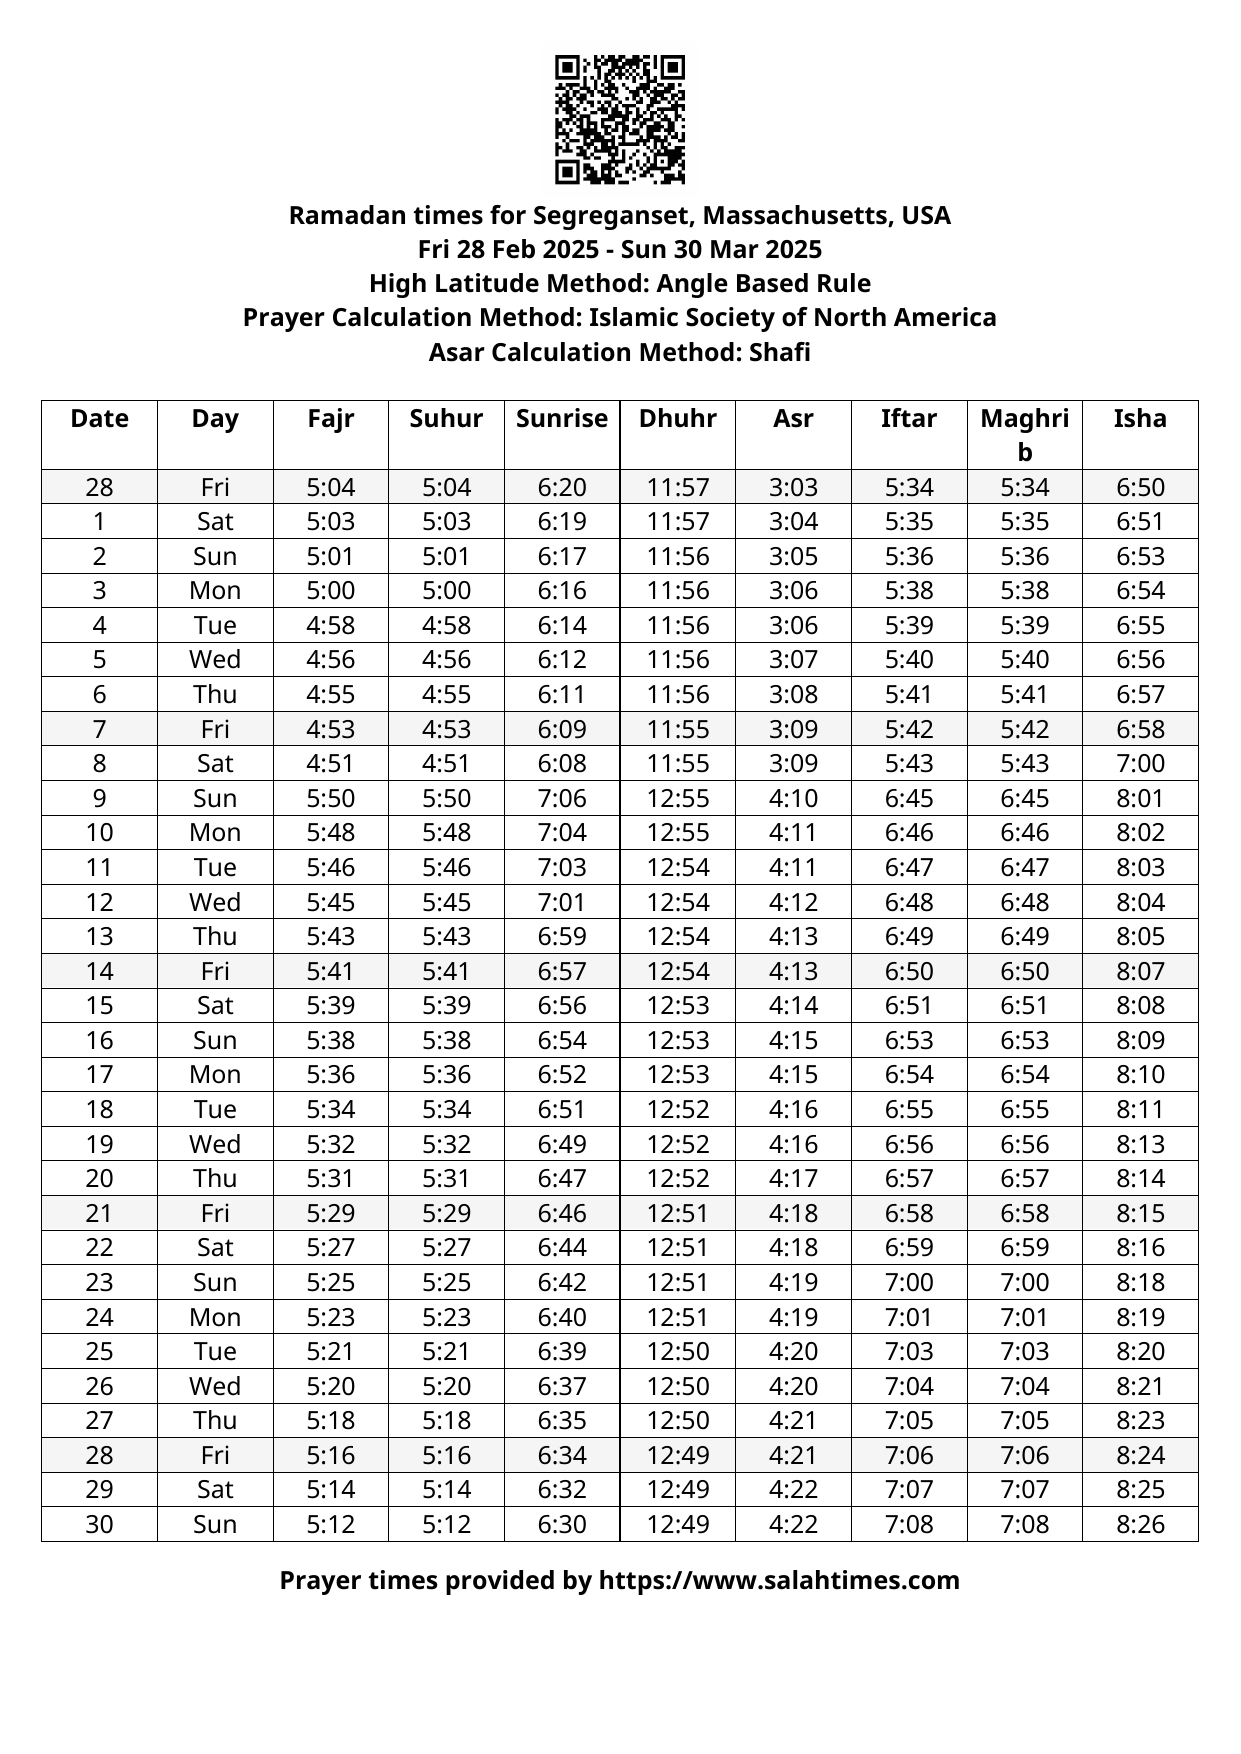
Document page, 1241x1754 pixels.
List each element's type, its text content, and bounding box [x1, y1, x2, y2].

table_cell 5:16 [389, 1438, 504, 1472]
table_cell 8:21 [1083, 1369, 1198, 1402]
table_cell 7:06 [505, 781, 619, 814]
table_cell 18 [42, 1092, 157, 1126]
table_cell 12:52 [621, 1161, 735, 1195]
table_cell 12:49 [621, 1473, 735, 1506]
table_cell 6:48 [852, 885, 967, 918]
table_header Dhuhr [621, 401, 735, 469]
table_cell 8:26 [1083, 1507, 1198, 1541]
table_cell 5:43 [968, 746, 1082, 780]
table_cell Sat [158, 504, 273, 538]
table_cell Sat [158, 746, 273, 780]
table_cell 6:17 [505, 539, 619, 572]
table_cell Fri [158, 712, 273, 745]
table_cell 12:54 [621, 850, 735, 884]
table_cell 4:15 [736, 1023, 851, 1057]
table_cell 6:54 [1083, 574, 1198, 607]
table_cell Sun [158, 1023, 273, 1057]
table_cell 6:59 [968, 1231, 1082, 1264]
table_cell 6:47 [505, 1161, 619, 1195]
table_cell 6:46 [505, 1196, 619, 1229]
table_cell 12:49 [621, 1507, 735, 1541]
table_cell 5:42 [852, 712, 967, 745]
table_cell 6 [42, 677, 157, 711]
table_cell 8:04 [1083, 885, 1198, 918]
table_cell 12 [42, 885, 157, 918]
table_cell 12:49 [621, 1438, 735, 1472]
table_cell Sun [158, 539, 273, 572]
table_cell 11:55 [621, 746, 735, 780]
table_cell 12:50 [621, 1404, 735, 1437]
table_cell 6:16 [505, 574, 619, 607]
table_cell Mon [158, 1058, 273, 1091]
table_header Date [42, 401, 157, 469]
table_cell 6:51 [852, 989, 967, 1022]
table_cell 5:34 [852, 470, 967, 503]
text Prayer times provided by https://www.salahtimes.com [42, 1563, 1198, 1597]
table_cell 6:53 [1083, 539, 1198, 572]
table_cell 4:19 [736, 1300, 851, 1333]
table_cell 12:55 [621, 781, 735, 814]
table_cell 5:36 [389, 1058, 504, 1091]
table_cell 6:35 [505, 1404, 619, 1437]
table_cell 4:19 [736, 1265, 851, 1299]
table_cell 8:20 [1083, 1334, 1198, 1368]
table_cell 7:08 [852, 1507, 967, 1541]
table_cell 7:00 [1083, 746, 1198, 780]
table_cell 5:32 [389, 1127, 504, 1160]
table_header Day [158, 401, 273, 469]
table_cell 6:55 [1083, 608, 1198, 642]
table_cell 4:22 [736, 1473, 851, 1506]
table_cell 4:11 [736, 816, 851, 849]
table_cell 6:50 [852, 954, 967, 987]
table_cell 5:12 [274, 1507, 388, 1541]
table_cell Fri [158, 1438, 273, 1472]
table_cell 6:54 [968, 1058, 1082, 1091]
table_cell 5:03 [389, 504, 504, 538]
table_cell 5:48 [274, 816, 388, 849]
table_cell 7:01 [852, 1300, 967, 1333]
table_cell 3 [42, 574, 157, 607]
table_cell Thu [158, 1404, 273, 1437]
table_cell 5:39 [389, 989, 504, 1022]
table_cell 5:39 [968, 608, 1082, 642]
table_cell 5:40 [968, 643, 1082, 676]
table_cell 3:06 [736, 608, 851, 642]
table_cell 5:42 [968, 712, 1082, 745]
table_cell 27 [42, 1404, 157, 1437]
table_cell 5:23 [389, 1300, 504, 1333]
table_cell 4:56 [274, 643, 388, 676]
table_cell 5:43 [274, 919, 388, 953]
table_cell 4:53 [274, 712, 388, 745]
table_cell 6:32 [505, 1473, 619, 1506]
table_cell 8:19 [1083, 1300, 1198, 1333]
table_header Iftar [852, 401, 967, 469]
table_cell 8:05 [1083, 919, 1198, 953]
table_cell 5:25 [389, 1265, 504, 1299]
table_header Isha [1083, 401, 1198, 469]
text Fri 28 Feb 2025 - Sun 30 Mar 2025 [42, 232, 1198, 266]
table_cell 6:49 [968, 919, 1082, 953]
table_cell 5:50 [389, 781, 504, 814]
table_cell 7:06 [968, 1438, 1082, 1472]
table_cell 4:20 [736, 1369, 851, 1402]
table_cell 6:56 [968, 1127, 1082, 1160]
table_cell 5:18 [389, 1404, 504, 1437]
table_cell 5:21 [274, 1334, 388, 1368]
table_cell 6:56 [505, 989, 619, 1022]
table_cell Fri [158, 954, 273, 987]
table_cell 6:57 [505, 954, 619, 987]
table_cell 15 [42, 989, 157, 1022]
table_cell Sat [158, 1231, 273, 1264]
table_cell 12:50 [621, 1334, 735, 1368]
table_cell 6:19 [505, 504, 619, 538]
table_header Suhur [389, 401, 504, 469]
table_cell 11 [42, 850, 157, 884]
table_cell 8:13 [1083, 1127, 1198, 1160]
table_cell 6:54 [852, 1058, 967, 1091]
table_cell 4:51 [274, 746, 388, 780]
table_cell Sun [158, 1265, 273, 1299]
table_cell 8:24 [1083, 1438, 1198, 1472]
table_cell 6:58 [968, 1196, 1082, 1229]
table_cell 17 [42, 1058, 157, 1091]
text High Latitude Method: Angle Based Rule [42, 266, 1198, 300]
table_cell 6:40 [505, 1300, 619, 1333]
table_cell 4:15 [736, 1058, 851, 1091]
table_cell Sun [158, 1507, 273, 1541]
table_cell 21 [42, 1196, 157, 1229]
table_cell 8:23 [1083, 1404, 1198, 1437]
table_cell 4:16 [736, 1127, 851, 1160]
table_cell 5:16 [274, 1438, 388, 1472]
table_cell 4:58 [274, 608, 388, 642]
table_cell 8 [42, 746, 157, 780]
table_cell 6:57 [968, 1161, 1082, 1195]
table_cell 5:01 [389, 539, 504, 572]
table_cell 4:10 [736, 781, 851, 814]
table_cell 11:56 [621, 643, 735, 676]
table_cell 5:20 [274, 1369, 388, 1402]
table_cell 2 [42, 539, 157, 572]
table_cell 6:37 [505, 1369, 619, 1402]
table_cell 7:06 [852, 1438, 967, 1472]
table_cell 20 [42, 1161, 157, 1195]
table_cell 8:07 [1083, 954, 1198, 987]
table_cell Wed [158, 643, 273, 676]
table_cell 6:08 [505, 746, 619, 780]
table_cell 12:54 [621, 954, 735, 987]
table_cell 12:54 [621, 885, 735, 918]
table_cell 5:39 [852, 608, 967, 642]
table_cell Mon [158, 574, 273, 607]
table_cell 6:45 [852, 781, 967, 814]
table_cell 6:51 [1083, 504, 1198, 538]
table_cell 5 [42, 643, 157, 676]
table_cell 5:35 [968, 504, 1082, 538]
table_cell 6:56 [1083, 643, 1198, 676]
table_cell 4:22 [736, 1507, 851, 1541]
table_cell 5:46 [389, 850, 504, 884]
table_cell 23 [42, 1265, 157, 1299]
table_cell 7:07 [968, 1473, 1082, 1506]
table_cell 11:55 [621, 712, 735, 745]
table_cell 3:07 [736, 643, 851, 676]
table_cell 6:57 [852, 1161, 967, 1195]
table_cell 5:38 [389, 1023, 504, 1057]
table_cell 12:50 [621, 1369, 735, 1402]
table_cell 5:23 [274, 1300, 388, 1333]
table_cell 7:04 [968, 1369, 1082, 1402]
table_cell 6:34 [505, 1438, 619, 1472]
table_cell 5:43 [852, 746, 967, 780]
table_cell 14 [42, 954, 157, 987]
table_cell 4:16 [736, 1092, 851, 1126]
table_cell 8:25 [1083, 1473, 1198, 1506]
table_cell Sat [158, 1473, 273, 1506]
table_cell 4:20 [736, 1334, 851, 1368]
table_cell 11:57 [621, 470, 735, 503]
table_cell 5:38 [274, 1023, 388, 1057]
table_cell Tue [158, 850, 273, 884]
table_cell 5:27 [274, 1231, 388, 1264]
table_cell 5:00 [274, 574, 388, 607]
table_cell 5:38 [968, 574, 1082, 607]
table_cell 4:13 [736, 954, 851, 987]
table_cell 7:01 [505, 885, 619, 918]
table_cell Thu [158, 677, 273, 711]
table_cell 4:55 [274, 677, 388, 711]
table_cell 12:53 [621, 1023, 735, 1057]
table_cell Fri [158, 470, 273, 503]
table_cell 7:03 [852, 1334, 967, 1368]
table_cell 5:21 [389, 1334, 504, 1368]
table_cell 28 [42, 470, 157, 503]
table_cell 4:53 [389, 712, 504, 745]
table_cell 6:45 [968, 781, 1082, 814]
table_cell 6:20 [505, 470, 619, 503]
table_cell 6:12 [505, 643, 619, 676]
table_cell 6:50 [1083, 470, 1198, 503]
table_cell 6:09 [505, 712, 619, 745]
table_cell 4 [42, 608, 157, 642]
table_cell 11:56 [621, 608, 735, 642]
table_cell 29 [42, 1473, 157, 1506]
table_cell 12:52 [621, 1092, 735, 1126]
table_cell 6:54 [505, 1023, 619, 1057]
table_cell 6:57 [1083, 677, 1198, 711]
table_cell 5:40 [852, 643, 967, 676]
table_cell 4:14 [736, 989, 851, 1022]
table_cell 4:12 [736, 885, 851, 918]
table_cell 12:54 [621, 919, 735, 953]
table_cell 5:29 [389, 1196, 504, 1229]
text Ramadan times for Segreganset, Massachusetts, USA [42, 198, 1198, 232]
table_cell 5:41 [389, 954, 504, 987]
table_cell 5:25 [274, 1265, 388, 1299]
table_cell 26 [42, 1369, 157, 1402]
table_cell 8:08 [1083, 989, 1198, 1022]
table_cell 8:16 [1083, 1231, 1198, 1264]
table_cell Tue [158, 1334, 273, 1368]
table_cell 7:03 [968, 1334, 1082, 1368]
table_cell 12:53 [621, 989, 735, 1022]
table_cell 4:13 [736, 919, 851, 953]
table_cell Tue [158, 608, 273, 642]
table_cell 5:45 [274, 885, 388, 918]
table_cell 5:34 [389, 1092, 504, 1126]
table_cell 19 [42, 1127, 157, 1160]
table_cell 6:44 [505, 1231, 619, 1264]
table_cell 28 [42, 1438, 157, 1472]
table_cell 5:34 [274, 1092, 388, 1126]
table_cell 7 [42, 712, 157, 745]
table_cell 5:04 [389, 470, 504, 503]
table_cell 7:04 [505, 816, 619, 849]
table_cell 8:09 [1083, 1023, 1198, 1057]
table_cell 5:32 [274, 1127, 388, 1160]
text Prayer Calculation Method: Islamic Society of North America [42, 300, 1198, 334]
table_cell 5:34 [968, 470, 1082, 503]
table_cell 8:01 [1083, 781, 1198, 814]
table_cell 12:51 [621, 1196, 735, 1229]
table_cell 9 [42, 781, 157, 814]
table_cell 5:04 [274, 470, 388, 503]
table_cell 8:11 [1083, 1092, 1198, 1126]
table_cell 8:03 [1083, 850, 1198, 884]
table_cell 4:55 [389, 677, 504, 711]
table_cell 10 [42, 816, 157, 849]
table_cell 6:46 [852, 816, 967, 849]
table_cell Wed [158, 1127, 273, 1160]
table_cell 5:14 [274, 1473, 388, 1506]
table_cell 12:51 [621, 1300, 735, 1333]
table_cell 3:06 [736, 574, 851, 607]
table_cell 12:51 [621, 1231, 735, 1264]
table_cell 5:41 [852, 677, 967, 711]
table_cell Mon [158, 816, 273, 849]
table_cell 5:31 [274, 1161, 388, 1195]
table_cell 6:50 [968, 954, 1082, 987]
table_cell 6:39 [505, 1334, 619, 1368]
table_cell 3:05 [736, 539, 851, 572]
table_cell 6:46 [968, 816, 1082, 849]
table_cell 4:51 [389, 746, 504, 780]
table_cell 5:41 [968, 677, 1082, 711]
table_cell 5:50 [274, 781, 388, 814]
table_cell 5:36 [274, 1058, 388, 1091]
table_cell 5:35 [852, 504, 967, 538]
table_cell 6:49 [505, 1127, 619, 1160]
table_cell 8:10 [1083, 1058, 1198, 1091]
table_cell 6:55 [968, 1092, 1082, 1126]
table_cell 5:12 [389, 1507, 504, 1541]
table_cell 6:11 [505, 677, 619, 711]
table_cell 5:20 [389, 1369, 504, 1402]
table_cell Tue [158, 1092, 273, 1126]
table_cell 6:58 [852, 1196, 967, 1229]
table_cell Thu [158, 919, 273, 953]
table_cell Thu [158, 1161, 273, 1195]
table_cell 24 [42, 1300, 157, 1333]
table_cell 6:51 [968, 989, 1082, 1022]
table_cell 6:48 [968, 885, 1082, 918]
table_cell 6:47 [852, 850, 967, 884]
table_cell 8:14 [1083, 1161, 1198, 1195]
table_cell 5:01 [274, 539, 388, 572]
table_cell Sun [158, 781, 273, 814]
table_cell 6:56 [852, 1127, 967, 1160]
text Asar Calculation Method: Shafi [42, 334, 1198, 368]
table_cell 4:18 [736, 1196, 851, 1229]
table_cell 5:45 [389, 885, 504, 918]
table_cell 6:58 [1083, 712, 1198, 745]
table_cell 11:56 [621, 677, 735, 711]
table_cell 6:47 [968, 850, 1082, 884]
table_cell 3:03 [736, 470, 851, 503]
table_cell 6:59 [852, 1231, 967, 1264]
table_cell 12:51 [621, 1265, 735, 1299]
table_cell 12:55 [621, 816, 735, 849]
table_cell 7:00 [968, 1265, 1082, 1299]
table_cell 6:30 [505, 1507, 619, 1541]
table_header Sunrise [505, 401, 619, 469]
table_cell 8:18 [1083, 1265, 1198, 1299]
table_cell 11:56 [621, 574, 735, 607]
table_cell Sat [158, 989, 273, 1022]
table_cell 8:02 [1083, 816, 1198, 849]
table_cell 6:53 [968, 1023, 1082, 1057]
table_cell 6:14 [505, 608, 619, 642]
table_cell 5:48 [389, 816, 504, 849]
table_cell 5:38 [852, 574, 967, 607]
table_cell 7:03 [505, 850, 619, 884]
table_cell 5:41 [274, 954, 388, 987]
table_cell 8:15 [1083, 1196, 1198, 1229]
table_cell 4:17 [736, 1161, 851, 1195]
table_cell 4:18 [736, 1231, 851, 1264]
table_cell 30 [42, 1507, 157, 1541]
table_cell 5:39 [274, 989, 388, 1022]
table_cell 7:07 [852, 1473, 967, 1506]
table_cell 6:49 [852, 919, 967, 953]
table_cell 11:57 [621, 504, 735, 538]
table_cell 3:08 [736, 677, 851, 711]
table_cell 5:27 [389, 1231, 504, 1264]
table_cell 7:00 [852, 1265, 967, 1299]
table_cell 4:11 [736, 850, 851, 884]
table_cell 7:01 [968, 1300, 1082, 1333]
table_cell 4:21 [736, 1404, 851, 1437]
table_cell 6:53 [852, 1023, 967, 1057]
table_header Fajr [274, 401, 388, 469]
table_cell 6:42 [505, 1265, 619, 1299]
table_cell 12:53 [621, 1058, 735, 1091]
table_cell Wed [158, 1369, 273, 1402]
table_cell 3:09 [736, 712, 851, 745]
table_cell 11:56 [621, 539, 735, 572]
table_cell 5:18 [274, 1404, 388, 1437]
table_cell 5:31 [389, 1161, 504, 1195]
table_cell 5:43 [389, 919, 504, 953]
table_cell 1 [42, 504, 157, 538]
table_cell 12:52 [621, 1127, 735, 1160]
table_cell 4:58 [389, 608, 504, 642]
table_cell 5:29 [274, 1196, 388, 1229]
table_cell 5:46 [274, 850, 388, 884]
table_cell Mon [158, 1300, 273, 1333]
table_cell 6:51 [505, 1092, 619, 1126]
table_cell 3:09 [736, 746, 851, 780]
table_header Asr [736, 401, 851, 469]
table_cell 3:04 [736, 504, 851, 538]
picture [542, 41, 699, 198]
table_cell 7:05 [852, 1404, 967, 1437]
table_cell 5:00 [389, 574, 504, 607]
table_cell 6:55 [852, 1092, 967, 1126]
table_cell 13 [42, 919, 157, 953]
table_cell Fri [158, 1196, 273, 1229]
table_cell 22 [42, 1231, 157, 1264]
table_cell 7:08 [968, 1507, 1082, 1541]
table_cell 6:59 [505, 919, 619, 953]
table_cell 4:56 [389, 643, 504, 676]
table_header Maghrib [968, 401, 1082, 469]
table_cell 16 [42, 1023, 157, 1057]
table_cell 4:21 [736, 1438, 851, 1472]
table_cell 7:05 [968, 1404, 1082, 1437]
table_cell 5:36 [968, 539, 1082, 572]
table_cell 7:04 [852, 1369, 967, 1402]
table_cell 6:52 [505, 1058, 619, 1091]
table_cell 5:03 [274, 504, 388, 538]
table_cell Wed [158, 885, 273, 918]
table_cell 5:36 [852, 539, 967, 572]
table_cell 5:14 [389, 1473, 504, 1506]
table_cell 25 [42, 1334, 157, 1368]
